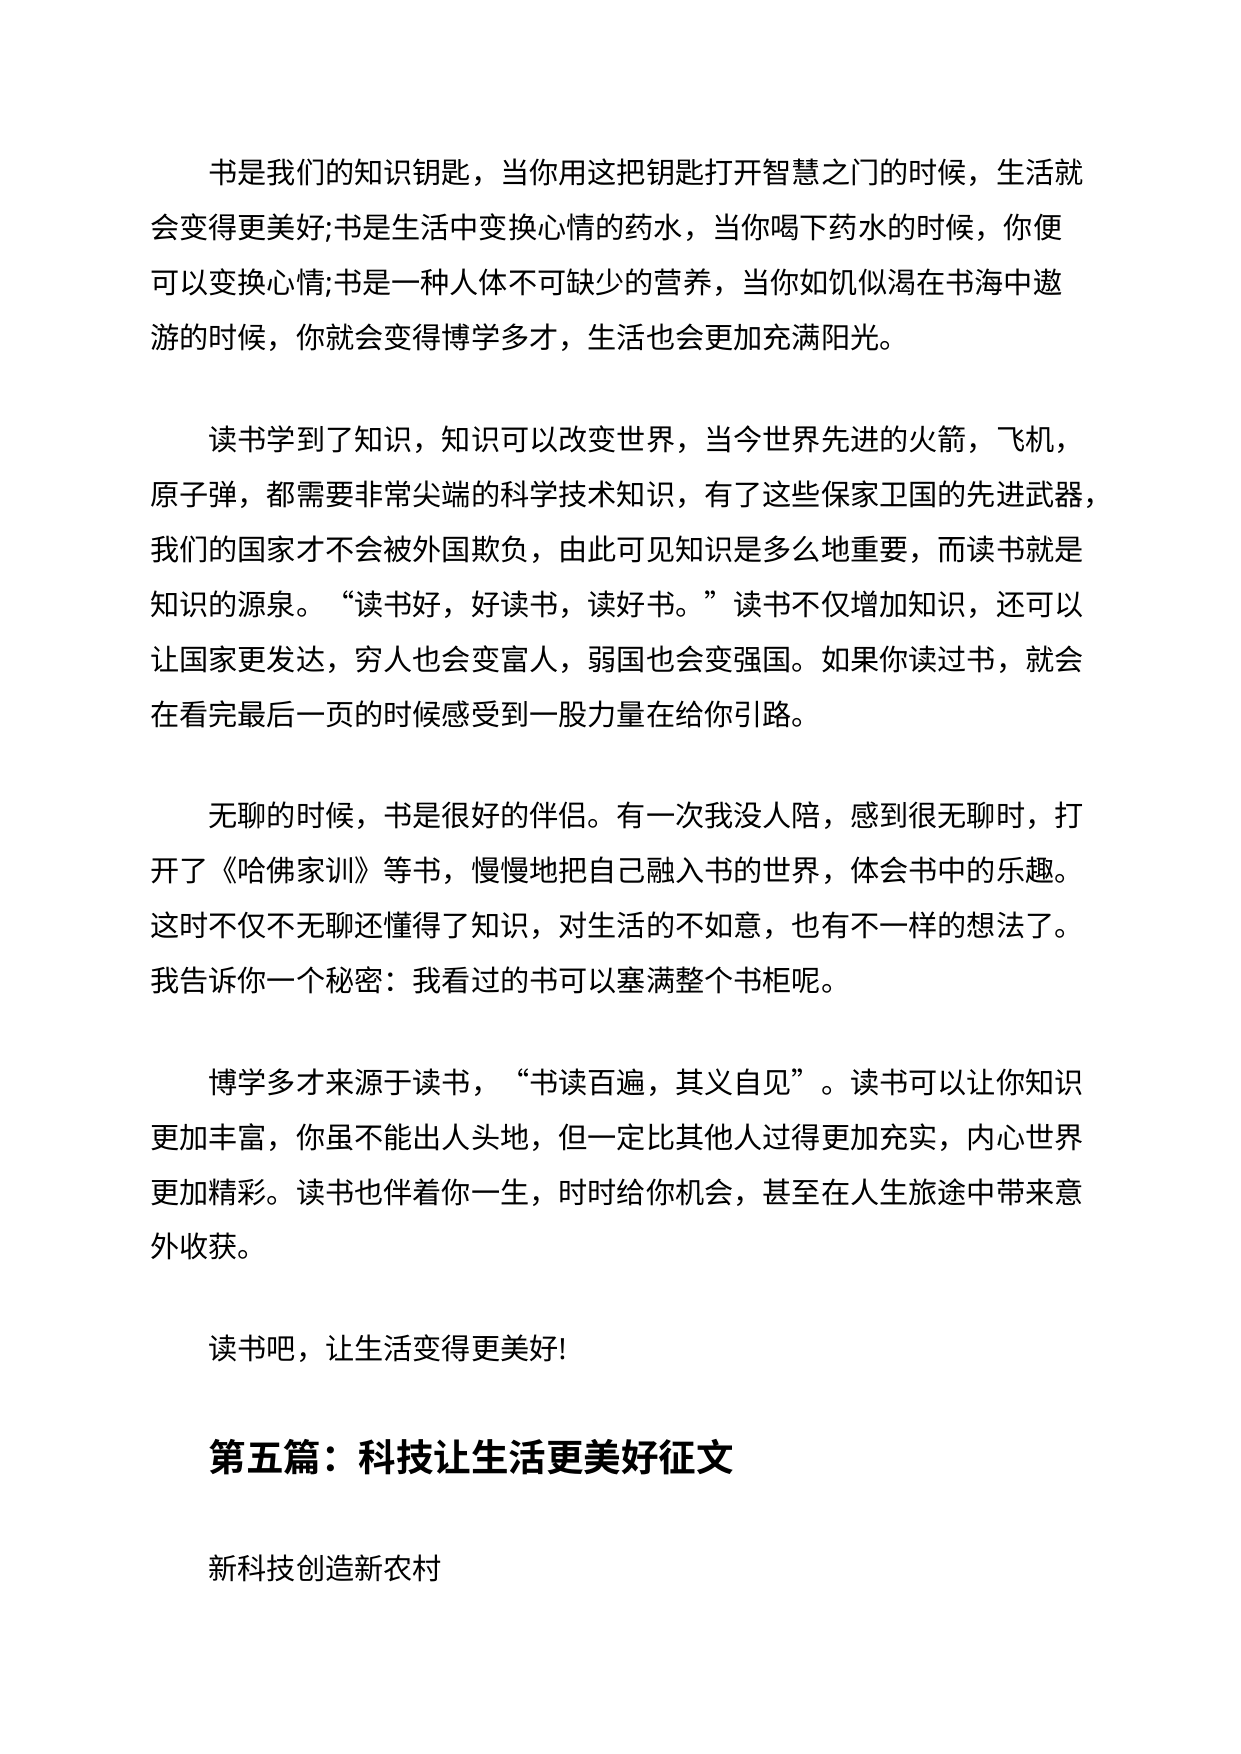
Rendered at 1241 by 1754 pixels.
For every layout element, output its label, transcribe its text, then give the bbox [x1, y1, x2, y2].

text 无聊的时候，书是很好的伴侣。有一次我没人陪，感到很无聊时，打开了《哈佛家训》等书，慢慢地把自己融入书的世界，体会书中的乐趣。这时不仅不无聊还懂得了知识，对生活的不如意，也有不一样的想法了。我告诉你一个秘密：我看过的书可以塞满整个书柜呢。 [150, 793, 1090, 1000]
text 第五篇：科技让生活更美好征文 [150, 1428, 1090, 1482]
text 新科技创造新农村 [150, 1545, 1090, 1587]
text 书是我们的知识钥匙，当你用这把钥匙打开智慧之门的时候，生活就会变得更美好;书是生活中变换心情的药水，当你喝下药水的时候，你便可以变换心情;书是一种人体不可缺少的营养，当你如饥似渴在书海中遨游的时候，你就会变得博学多才，生活也会更加充满阳光。 [150, 150, 1090, 357]
text 读书学到了知识，知识可以改变世界，当今世界先进的火箭，飞机，原子弹，都需要非常尖端的科学技术知识，有了这些保家卫国的先进武器，我们的国家才不会被外国欺负，由此可见知识是多么地重要，而读书就是知识的源泉。“读书好，好读书，读好书。”读书不仅增加知识，还可以让国家更发达，穷人也会变富人，弱国也会变强国。如果你读过书，就会在看完最后一页的时候感受到一股力量在给你引路。 [150, 417, 1090, 733]
text 博学多才来源于读书，“书读百遍，其义自见”。读书可以让你知识更加丰富，你虽不能出人头地，但一定比其他人过得更加充实，内心世界更加精彩。读书也伴着你一生，时时给你机会，甚至在人生旅途中带来意外收获。 [150, 1059, 1090, 1266]
text 读书吧，让生活变得更美好! [150, 1326, 1090, 1368]
